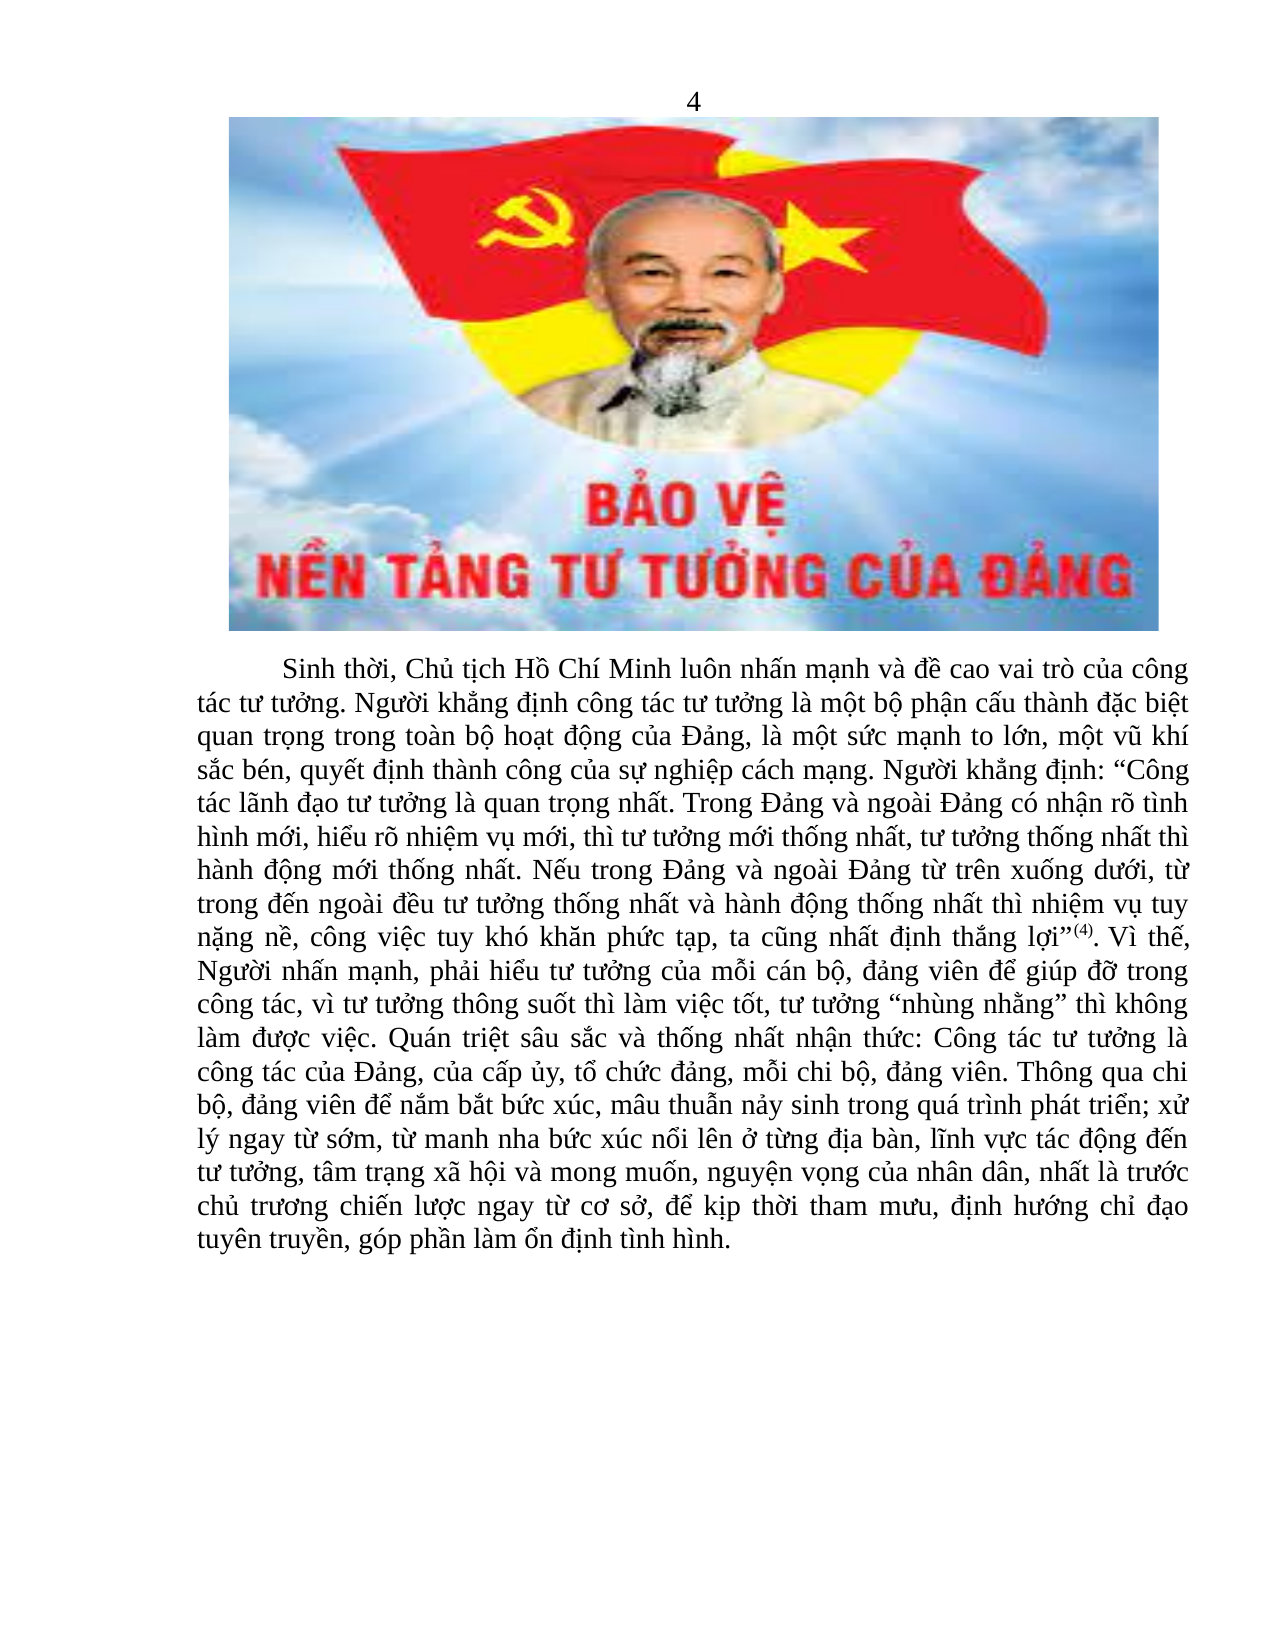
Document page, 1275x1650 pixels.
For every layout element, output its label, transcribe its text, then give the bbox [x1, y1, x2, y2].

text Sinh thời, Chủ tịch Hồ Chí Minh luôn nhấn mạnh và đề cao vai trò của công tác tư tưởng. Người khẳng định công tác tư tưởng là một bộ phận cấu thành đặc biệt quan trọng trong toàn bộ hoạt động của Đảng, là một sức mạnh to lớn, một vũ khí sắc bén, quyết định thành công của sự nghiệp cách mạng. Người khẳng định: “Công tác lãnh đạo tư tưởng là quan trọng nhất. Trong Đảng và ngoài Đảng có nhận rõ tình hình mới, hiểu rõ nhiệm vụ mới, thì tư tưởng mới thống nhất, tư tưởng thống nhất thì hành động mới thống nhất. Nếu trong Đảng và ngoài Đảng từ trên xuống dưới, từ trong đến ngoài đều tư tưởng thống nhất và hành động thống nhất thì nhiệm vụ tuy nặng nề, công việc tuy khó khăn phức tạp, ta cũng nhất định thắng lợi”(4). Vì thế, Người nhấn mạnh, phải hiểu tư tưởng của mỗi cán bộ, đảng viên để giúp đỡ trong công tác, vì tư tưởng thông suốt thì làm việc tốt, tư tưởng “nhùng nhằng” thì không làm được việc. Quán triệt sâu sắc và thống nhất nhận thức: Công tác tư tưởng là công tác của Đảng, của cấp ủy, tổ chức đảng, mỗi chi bộ, đảng viên. Thông qua chi bộ, đảng viên để nắm bắt bức xúc, mâu thuẫn nảy sinh trong quá trình phát triển; xử lý ngay từ sớm, từ manh nha bức xúc nổi lên ở từng địa bàn, lĩnh vực tác động đến tư tưởng, tâm trạng xã hội và mong muốn, nguyện vọng của nhân dân, nhất là trước chủ trương chiến lược ngay từ cơ sở, để kịp thời tham mưu, định hướng chỉ đạo tuyên truyền, góp phần làm ổn định tình hình. [197, 631, 1191, 1255]
picture [228, 117, 1159, 631]
